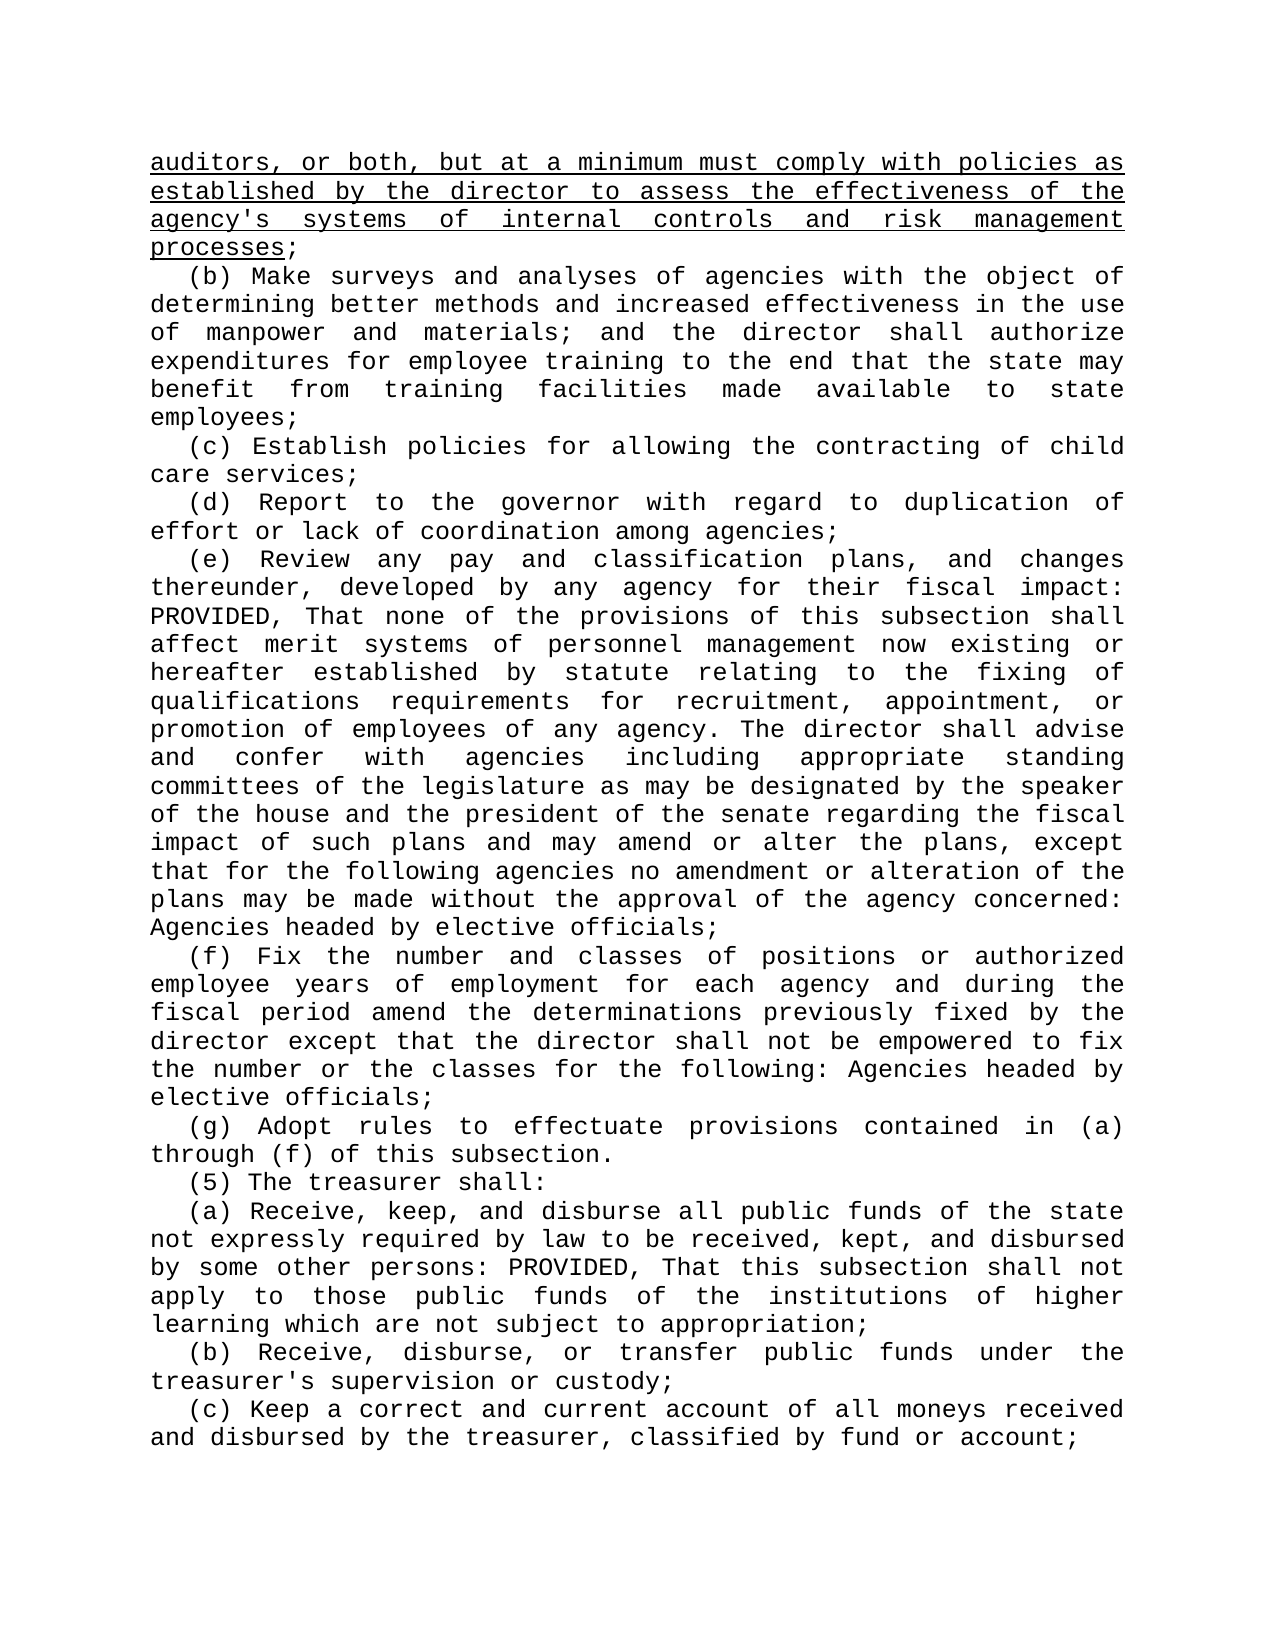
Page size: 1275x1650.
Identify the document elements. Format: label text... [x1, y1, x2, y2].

text (d) Report to the governor with regard to duplication of effort or lack of coordination among agencies; [150, 490, 1125, 547]
text (b) Receive, disburse, or transfer public funds under the treasurer's supervision or custody; [150, 1340, 1125, 1397]
text (e) Review any pay and classification plans, and changes thereunder, developed by any agency for their fiscal impact: PROVIDED, That none of the provisions of this subsection shall affect merit systems of personnel management now existing or hereafter established by statute relating to the fixing of qualifications requirements for recruitment, appointment, or promotion of employees of any agency. The director shall advise and confer with agencies including appropriate standing committees of the legislature as may be designated by the speaker of the house and the president of the senate regarding the fiscal impact of such plans and may amend or alter the plans, except that for the following agencies no amendment or alteration of the plans may be made without the approval of the agency concerned: Agencies headed by elective officials; [150, 547, 1125, 943]
text (a) Receive, keep, and disburse all public funds of the state not expressly required by law to be received, kept, and disbursed by some other persons: PROVIDED, That this subsection shall not apply to those public funds of the institutions of higher learning which are not subject to appropriation; [150, 1198, 1125, 1340]
text (c) Keep a correct and current account of all moneys received and disbursed by the treasurer, classified by fund or account; [150, 1397, 1125, 1453]
text (g) Adopt rules to effectuate provisions contained in (a) through (f) of this subsection. [150, 1113, 1125, 1170]
text (f) Fix the number and classes of positions or authorized employee years of employment for each agency and during the fiscal period amend the determinations previously fixed by the director except that the director shall not be empowered to fix the number or the classes for the following: Agencies headed by elective officials; [150, 943, 1125, 1113]
text (c) Establish policies for allowing the contracting of child care services; [150, 433, 1125, 490]
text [150, 150, 1125, 173]
text (5) The treasurer shall: [150, 1170, 1125, 1198]
text (b) Make surveys and analyses of agencies with the object of determining better methods and increased effectiveness in the use of manpower and materials; and the director shall authorize expenditures for employee training to the end that the state may benefit from training facilities made available to state employees; [150, 263, 1125, 433]
